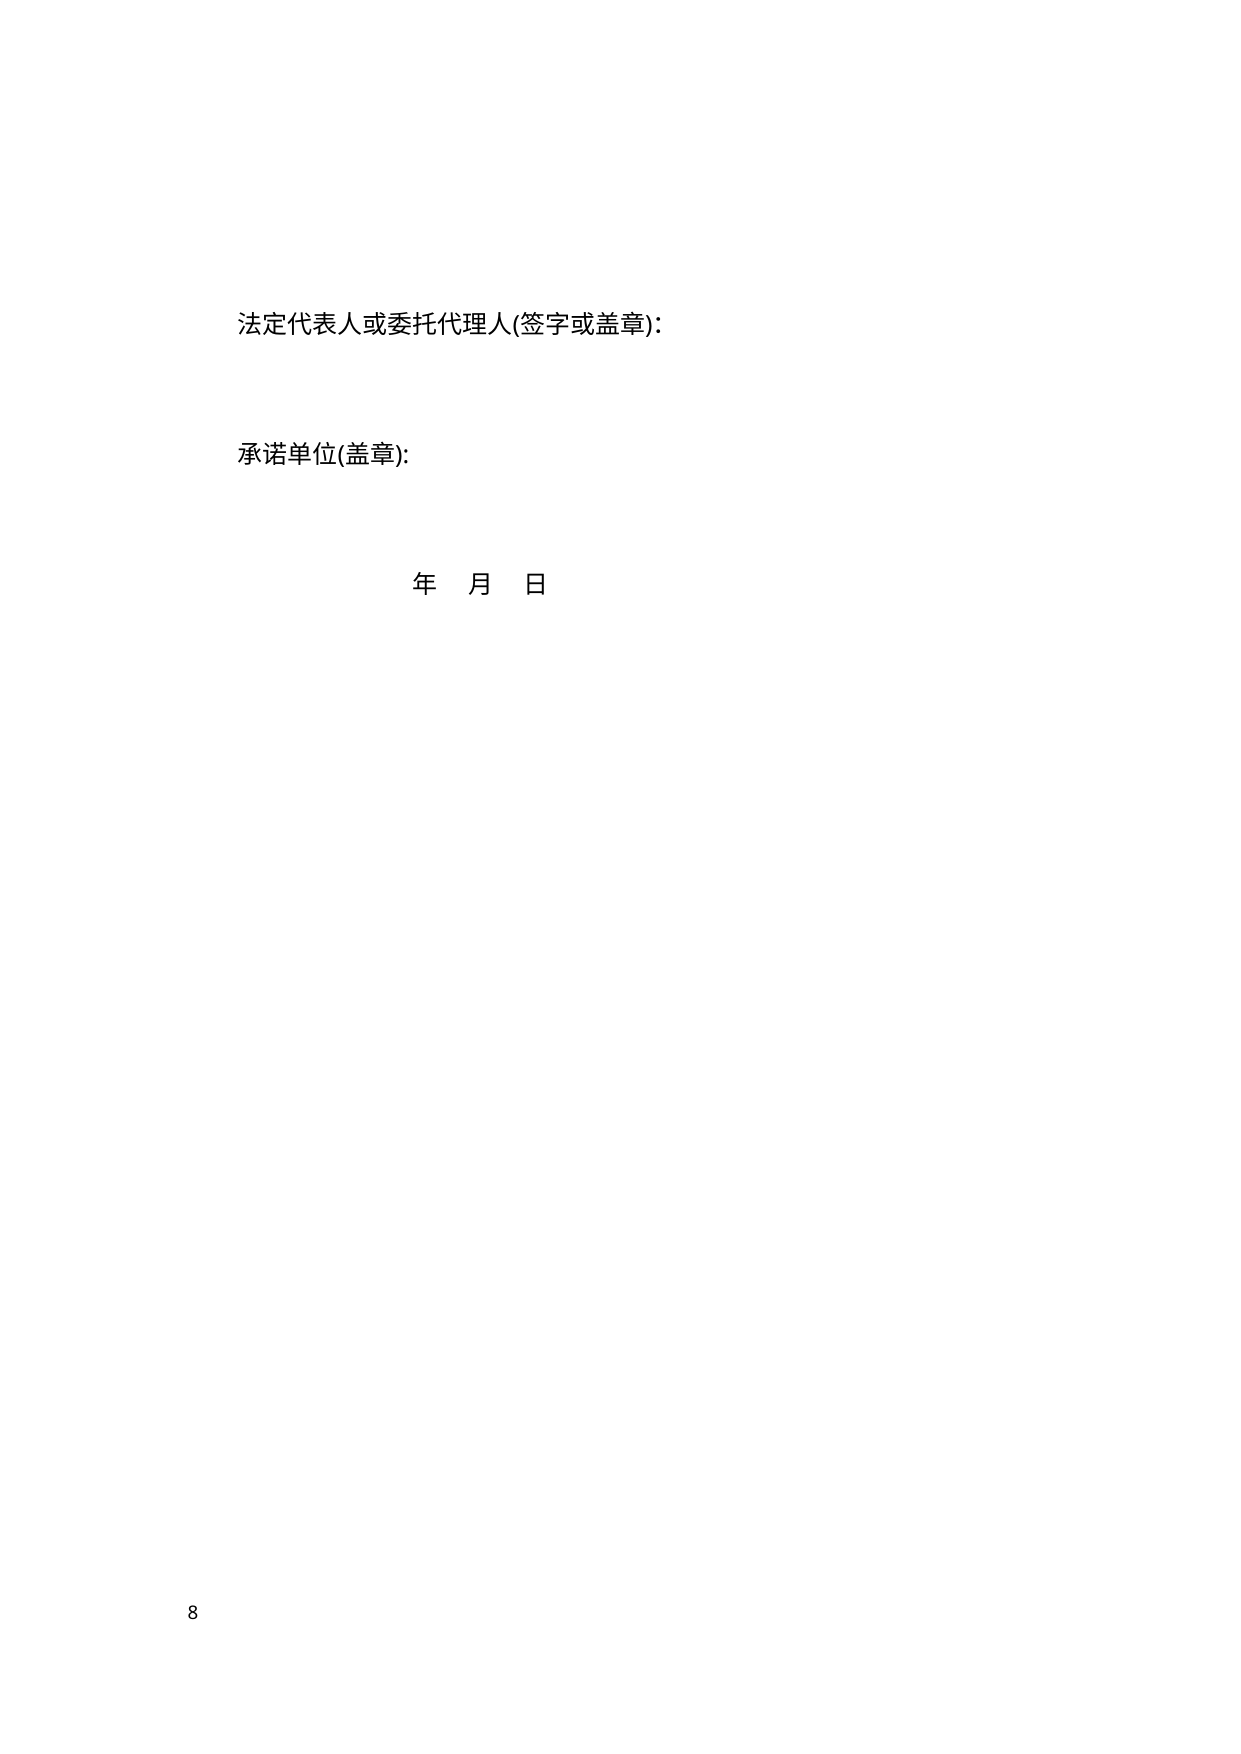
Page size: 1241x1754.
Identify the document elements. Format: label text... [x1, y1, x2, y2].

text 年 月 日 [187, 550, 1053, 615]
text 法定代表人或委托代理人(签字或盖章)： [187, 290, 1053, 355]
text 承诺单位(盖章): [187, 420, 1053, 485]
